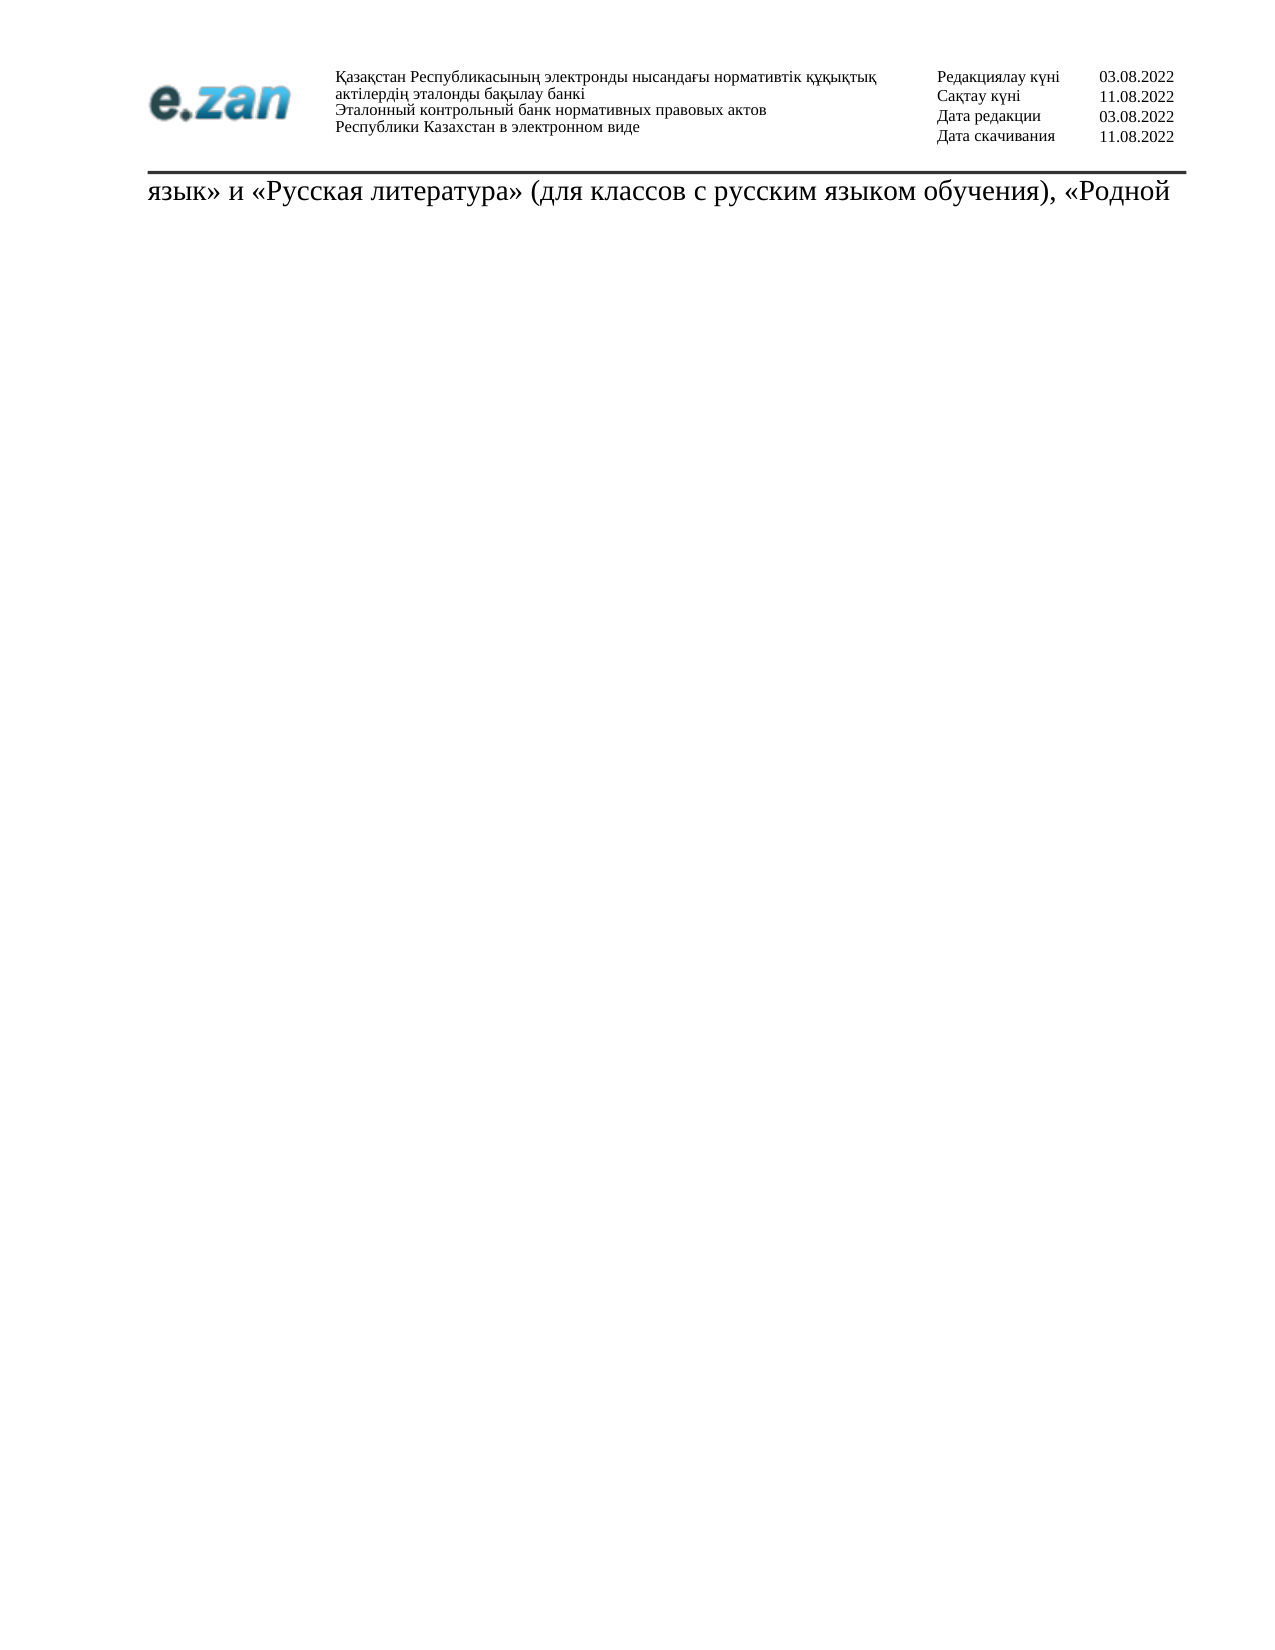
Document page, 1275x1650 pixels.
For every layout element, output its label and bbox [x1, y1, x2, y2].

picture [147, 82, 292, 125]
text [148, 173, 1178, 206]
